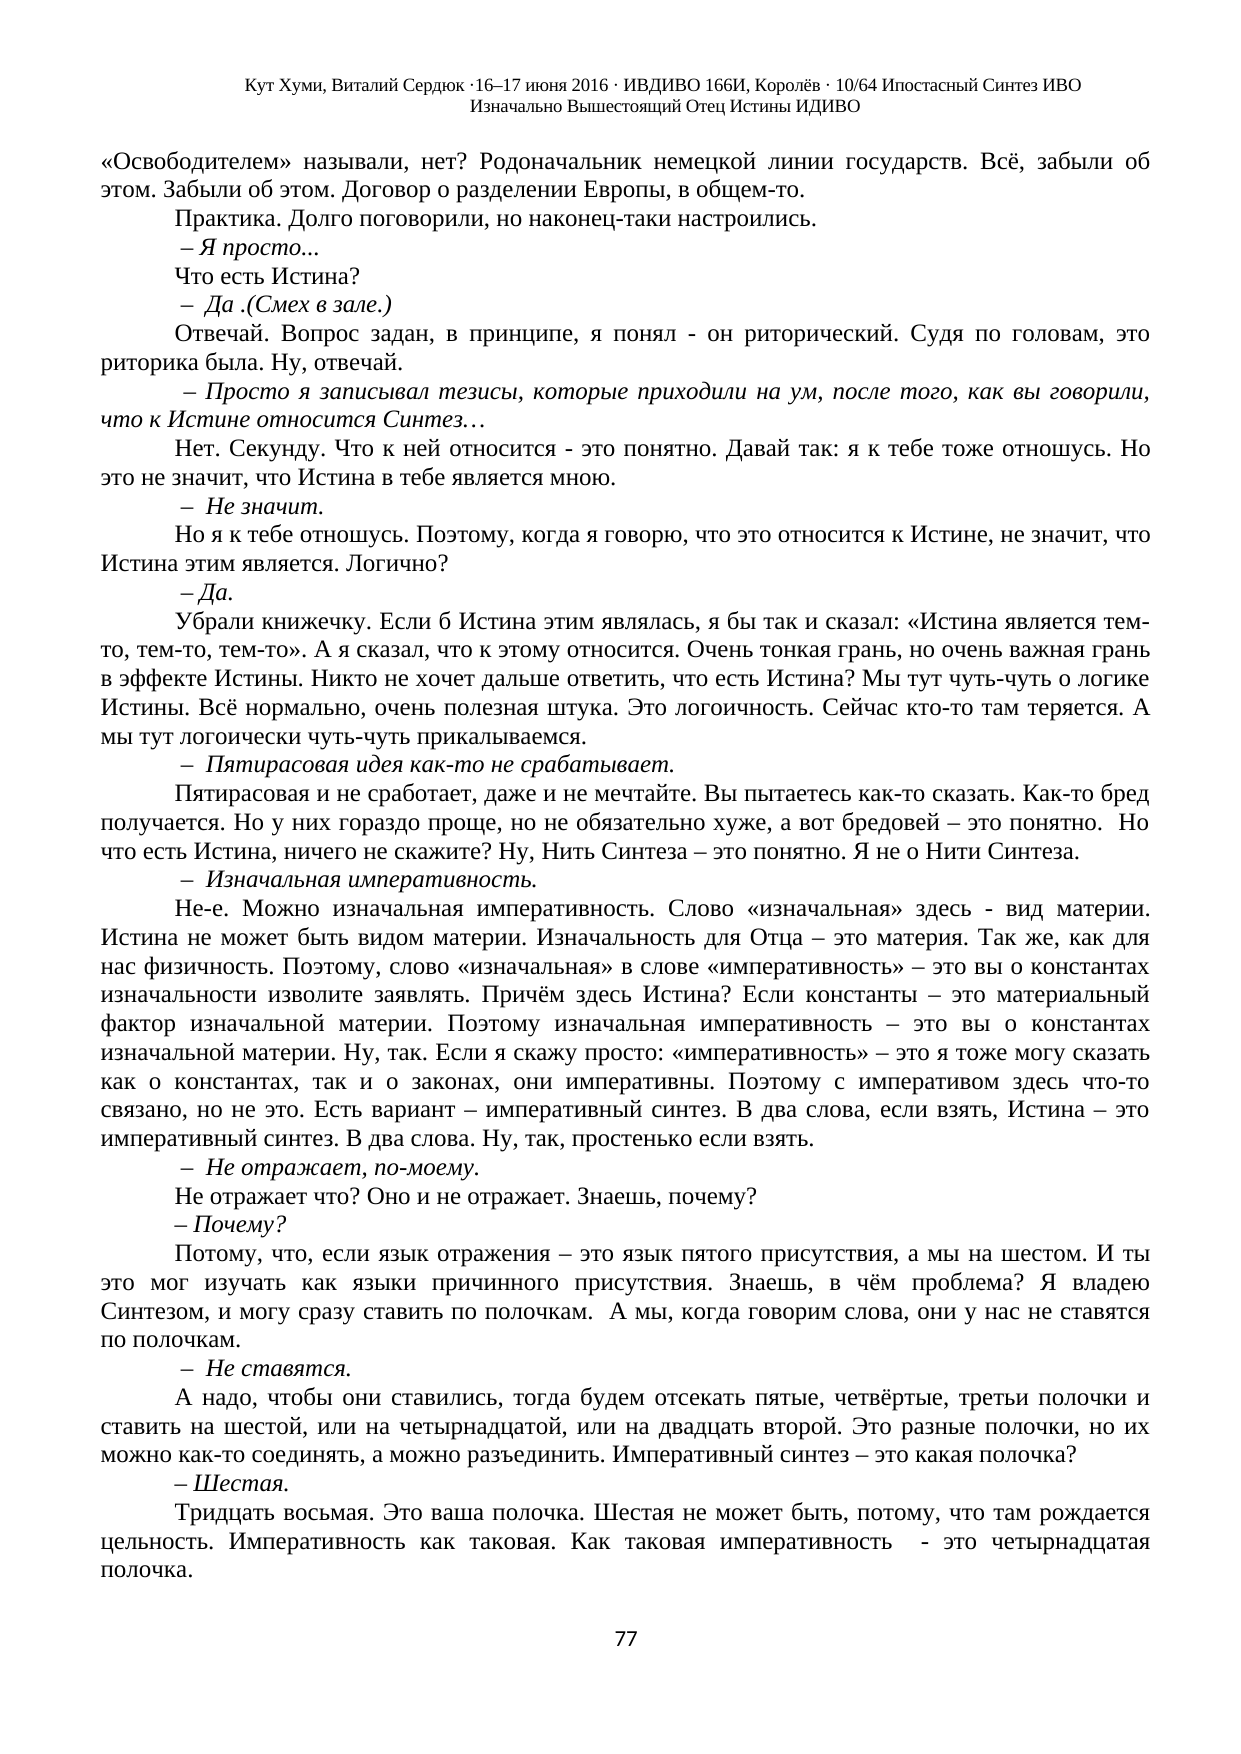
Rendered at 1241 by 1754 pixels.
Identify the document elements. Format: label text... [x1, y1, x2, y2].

text – Да .(Смех в зале.) [100, 289, 1152, 318]
text – Я просто... [100, 232, 1152, 261]
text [100, 146, 1152, 203]
text – Не ставятся. [100, 1353, 1152, 1382]
text Убрали книжечку. Если б Истина этим являлась, я бы так и сказал: «Истина является тем-то, тем-то, тем-то». А я сказал, что к этому относится. Очень тонкая грань, но очень важная грань в эффекте Истины. Никто не хочет дальше ответить, что есть Истина? Мы тут чуть-чуть о логике Истины. Всё нормально, очень полезная штука. Это логоичность. Сейчас кто-то там теряется. А мы тут логоически чуть-чуть прикалываемся. [100, 606, 1152, 749]
text – Не значит. [100, 491, 1152, 519]
text – Не отражает, по-моему. [100, 1152, 1152, 1181]
text – Просто я записывал тезисы, которые приходили на ум, после того, как вы говорили, что к Истине относится Синтез… [100, 376, 1152, 433]
text Нет. Секунду. Что к ней относится - это понятно. Давай так: я к тебе тоже отношусь. Но это не значит, что Истина в тебе является мною. [100, 433, 1152, 491]
text Отвечай. Вопрос задан, в принципе, я понял - он риторический. Судя по головам, это риторика была. Ну, отвечай. [100, 318, 1152, 376]
text Что есть Истина? [100, 261, 1152, 289]
text А надо, чтобы они ставились, тогда будем отсекать пятые, четвёртые, третьи полочки и ставить на шестой, или на четырнадцатой, или на двадцать второй. Это разные полочки, но их можно как-то соединять, а можно разъединить. Императивный синтез – это какая полочка? [100, 1382, 1152, 1468]
text Тридцать восьмая. Это ваша полочка. Шестая не может быть, потому, что там рождается цельность. Императивность как таковая. Как таковая императивность - это четырнадцатая полочка. [100, 1497, 1152, 1583]
text – Да. [100, 577, 1152, 606]
text Не отражает что? Оно и не отражает. Знаешь, почему? [100, 1181, 1152, 1209]
text – Изначальная императивность. [100, 864, 1152, 893]
text Практика. Долго поговорили, но наконец-таки настроились. [100, 203, 1152, 232]
text – Почему? [100, 1209, 1152, 1238]
text Потому, что, если язык отражения – это язык пятого присутствия, а мы на шестом. И ты это мог изучать как языки причинного присутствия. Знаешь, в чём проблема? Я владею Синтезом, и могу сразу ставить по полочкам. А мы, когда говорим слова, они у нас не ставятся по полочкам. [100, 1238, 1152, 1353]
text Пятирасовая и не сработает, даже и не мечтайте. Вы пытаетесь как-то сказать. Как-то бред получается. Но у них гораздо проще, но не обязательно хуже, а вот бредовей – это понятно. Но что есть Истина, ничего не скажите? Ну, Нить Синтеза – это понятно. Я не о Нити Синтеза. [100, 778, 1152, 864]
text Но я к тебе отношусь. Поэтому, когда я говорю, что это относится к Истине, не значит, что Истина этим является. Логично? [100, 519, 1152, 577]
text – Шестая. [100, 1468, 1152, 1497]
text Не-е. Можно изначальная императивность. Слово «изначальная» здесь - вид материи. Истина не может быть видом материи. Изначальность для Отца – это материя. Так же, как для нас физичность. Поэтому, слово «изначальная» в слове «императивность» – это вы о константах изначальности изволите заявлять. Причём здесь Истина? Если константы – это материальный фактор изначальной материи. Поэтому изначальная императивность – это вы о константах изначальной материи. Ну, так. Если я скажу просто: «императивность» – это я тоже могу сказать как о константах, так и о законах, они императивны. Поэтому с императивом здесь что-то связано, но не это. Есть вариант – императивный синтез. В два слова, если взять, Истина – это императивный синтез. В два слова. Ну, так, простенько если взять. [100, 893, 1152, 1152]
text – Пятирасовая идея как-то не срабатывает. [100, 749, 1152, 778]
